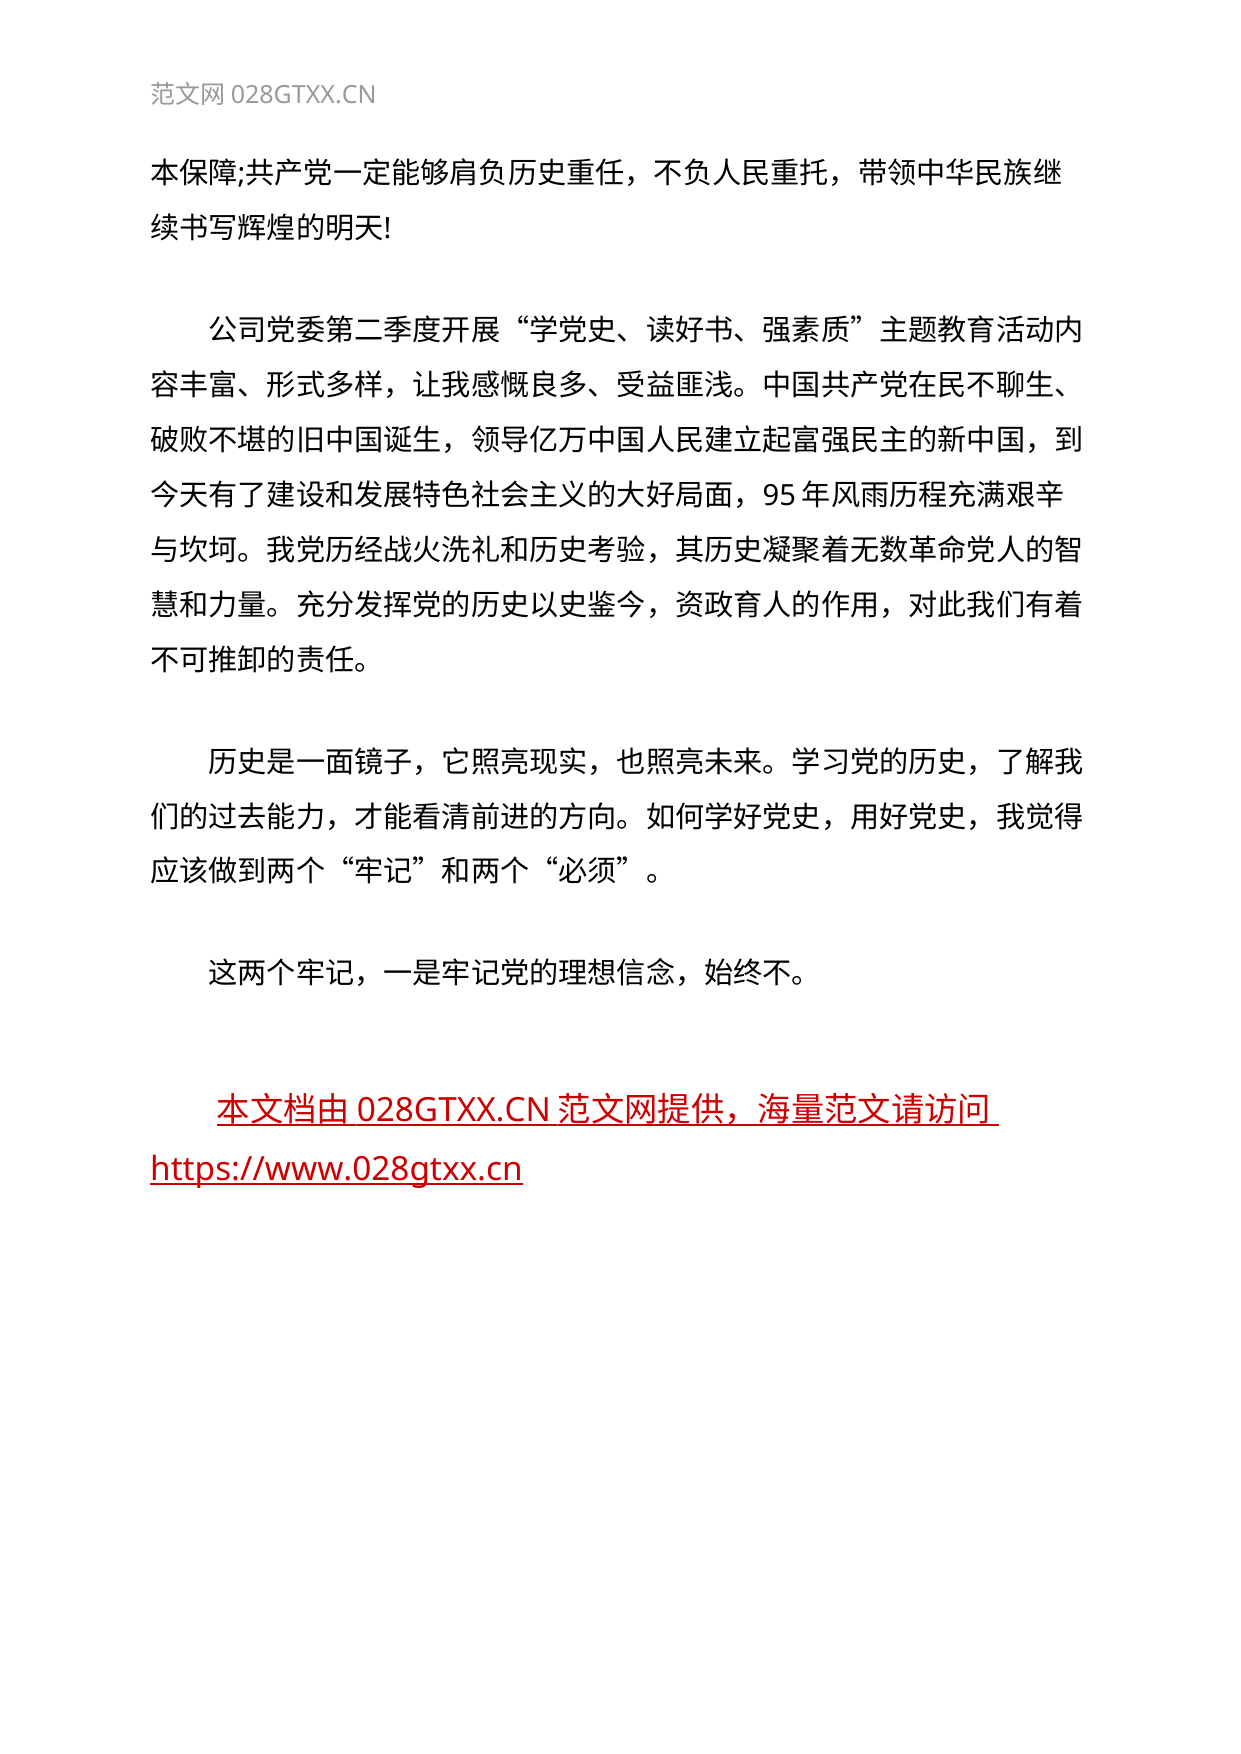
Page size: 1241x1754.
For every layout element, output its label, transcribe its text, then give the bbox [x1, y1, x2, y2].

text 公司党委第二季度开展“学党史、读好书、强素质”主题教育活动内容丰富、形式多样，让我感慨良多、受益匪浅。中国共产党在民不聊生、破败不堪的旧中国诞生，领导亿万中国人民建立起富强民主的新中国，到今天有了建设和发展特色社会主义的大好局面，95年风雨历程充满艰辛与坎坷。我党历经战火洗礼和历史考验，其历史凝聚着无数革命党人的智慧和力量。充分发挥党的历史以史鉴今，资政育人的作用，对此我们有着不可推卸的责任。 [150, 307, 1090, 679]
text 历史是一面镜子，它照亮现实，也照亮未来。学习党的历史，了解我们的过去能力，才能看清前进的方向。如何学好党史，用好党史，我觉得应该做到两个“牢记”和两个“必须”。 [150, 738, 1090, 890]
text 这两个牢记，一是牢记党的理想信念，始终不。 [150, 950, 1090, 992]
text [150, 150, 1090, 247]
text 本文档由028GTXX.CN范文网提供，海量范文请访问 https://www.028gtxx.cn [150, 1083, 1090, 1190]
